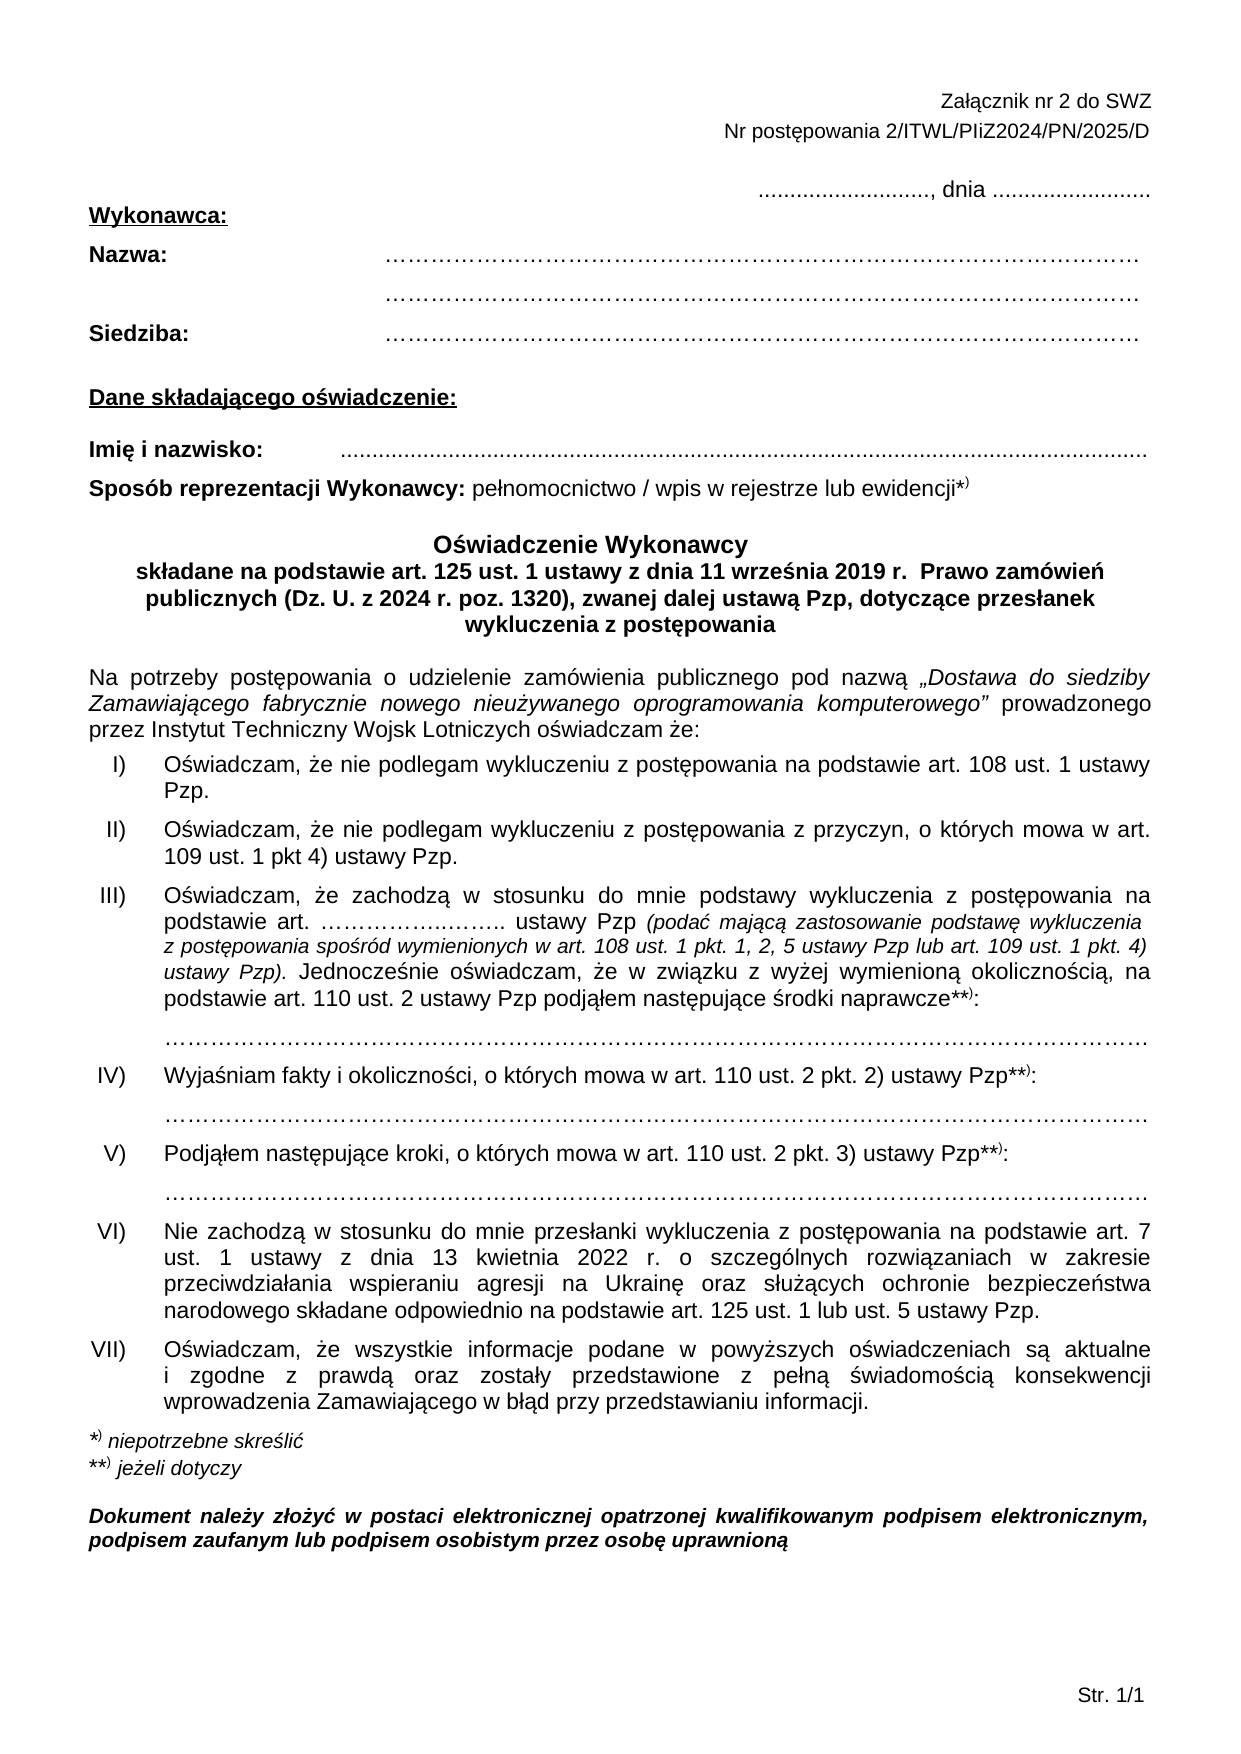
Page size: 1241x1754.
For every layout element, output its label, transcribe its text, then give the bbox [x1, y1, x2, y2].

list Oświadczam, że nie podlegam wykluczeniu z postępowania na podstawie art. 108 ust. 1 ustawy Pzp. [126, 751, 1152, 804]
subtitle Oświadczenie Wykonawcy [29, 529, 1152, 558]
text Dokument należy złożyć w postaci elektronicznej opatrzonej kwalifikowanym podpisem elektronicznym, podpisem zaufanym lub podpisem osobistym przez osobę uprawnioną [89, 1504, 1152, 1552]
list Oświadczam, że zachodzą w stosunku do mnie podstawy wykluczenia z postępowania na podstawie art. ……………..…….. ustawy Pzp (podać mającą zastosowanie podstawę wykluczenia z postępowania spośród wymienionych w art. 108 ust. 1 pkt. 1, 2, 5 ustawy Pzp lub art. 109 ust. 1 pkt. 4) ustawy Pzp). Jednocześnie oświadczam, że w związku z wyżej wymienioną okolicznością, na podstawie art. 110 ust. 2 ustawy Pzp podjąłem następujące środki naprawcze**): [126, 882, 1152, 1011]
text Nr postępowania 2/ITWL/PIiZ2024/PN/2025/D [44, 119, 1152, 143]
text **) jeżeli dotyczy [89, 1453, 1152, 1480]
text ………………………………………………………………………………………………………………… [164, 1179, 1152, 1205]
text Sposób reprezentacji Wykonawcy: pełnomocnictwo / wpis w rejestrze lub ewidencji*) [89, 474, 1152, 501]
text Na potrzeby postępowania o udzielenie zamówienia publicznego pod nazwą „Dostawa do siedziby Zamawiającego fabrycznie nowego nieużywanego oprogramowania komputerowego” prowadzonego przez Instytut Techniczny Wojsk Lotniczych oświadczam że: [89, 664, 1152, 743]
text Imię i nazwisko: ............................................................................................................................... [89, 436, 1152, 462]
text *) niepotrzebne skreślić [89, 1427, 1152, 1453]
list Wyjaśniam fakty i okoliczności, o których mowa w art. 110 ust. 2 pkt. 2) ustawy Pzp**): [126, 1062, 1152, 1089]
list Oświadczam, że wszystkie informacje podane w powyższych oświadczeniach są aktualne i zgodne z prawdą oraz zostały przedstawione z pełną świadomością konsekwencji wprowadzenia Zamawiającego w błąd przy przedstawianiu informacji. [126, 1336, 1152, 1415]
list Oświadczam, że nie podlegam wykluczeniu z postępowania z przyczyn, o których mowa w art. 109 ust. 1 pkt 4) ustawy Pzp. [126, 816, 1152, 869]
list Podjąłem następujące kroki, o których mowa w art. 110 ust. 2 pkt. 3) ustawy Pzp**): [126, 1140, 1152, 1166]
text składane na podstawie art. 125 ust. 1 ustawy z dnia 11 września 2019 r. Prawo zamówień publicznych (Dz. U. z 2024 r. poz. 1320), zwanej dalej ustawą Pzp, dotyczące przesłanek wykluczenia z postępowania [89, 558, 1152, 637]
text ………………………………………………………………………………………………………………… [164, 1023, 1152, 1050]
text Nazwa: ……………………………………………………………………………………… ……………………………………………………………………………………… Siedziba: ……………………………………………………………………………………… [89, 241, 1152, 346]
text ………………………………………………………………………………………………………………… [164, 1101, 1152, 1127]
text Załącznik nr 2 do SWZ [577, 89, 1152, 113]
text Wykonawca: [89, 202, 1152, 228]
list Nie zachodzą w stosunku do mnie przesłanki wykluczenia z postępowania na podstawie art. 7 ust. 1 ustawy z dnia 13 kwietnia 2022 r. o szczególnych rozwiązaniach w zakresie przeciwdziałania wspieraniu agresji na Ukrainę oraz służących ochronie bezpieczeństwa narodowego składane odpowiednio na podstawie art. 125 ust. 1 lub ust. 5 ustawy Pzp. [126, 1218, 1152, 1323]
text ..........................., dnia ......................... [89, 176, 1152, 202]
text Dane składającego oświadczenie: [89, 383, 1152, 410]
